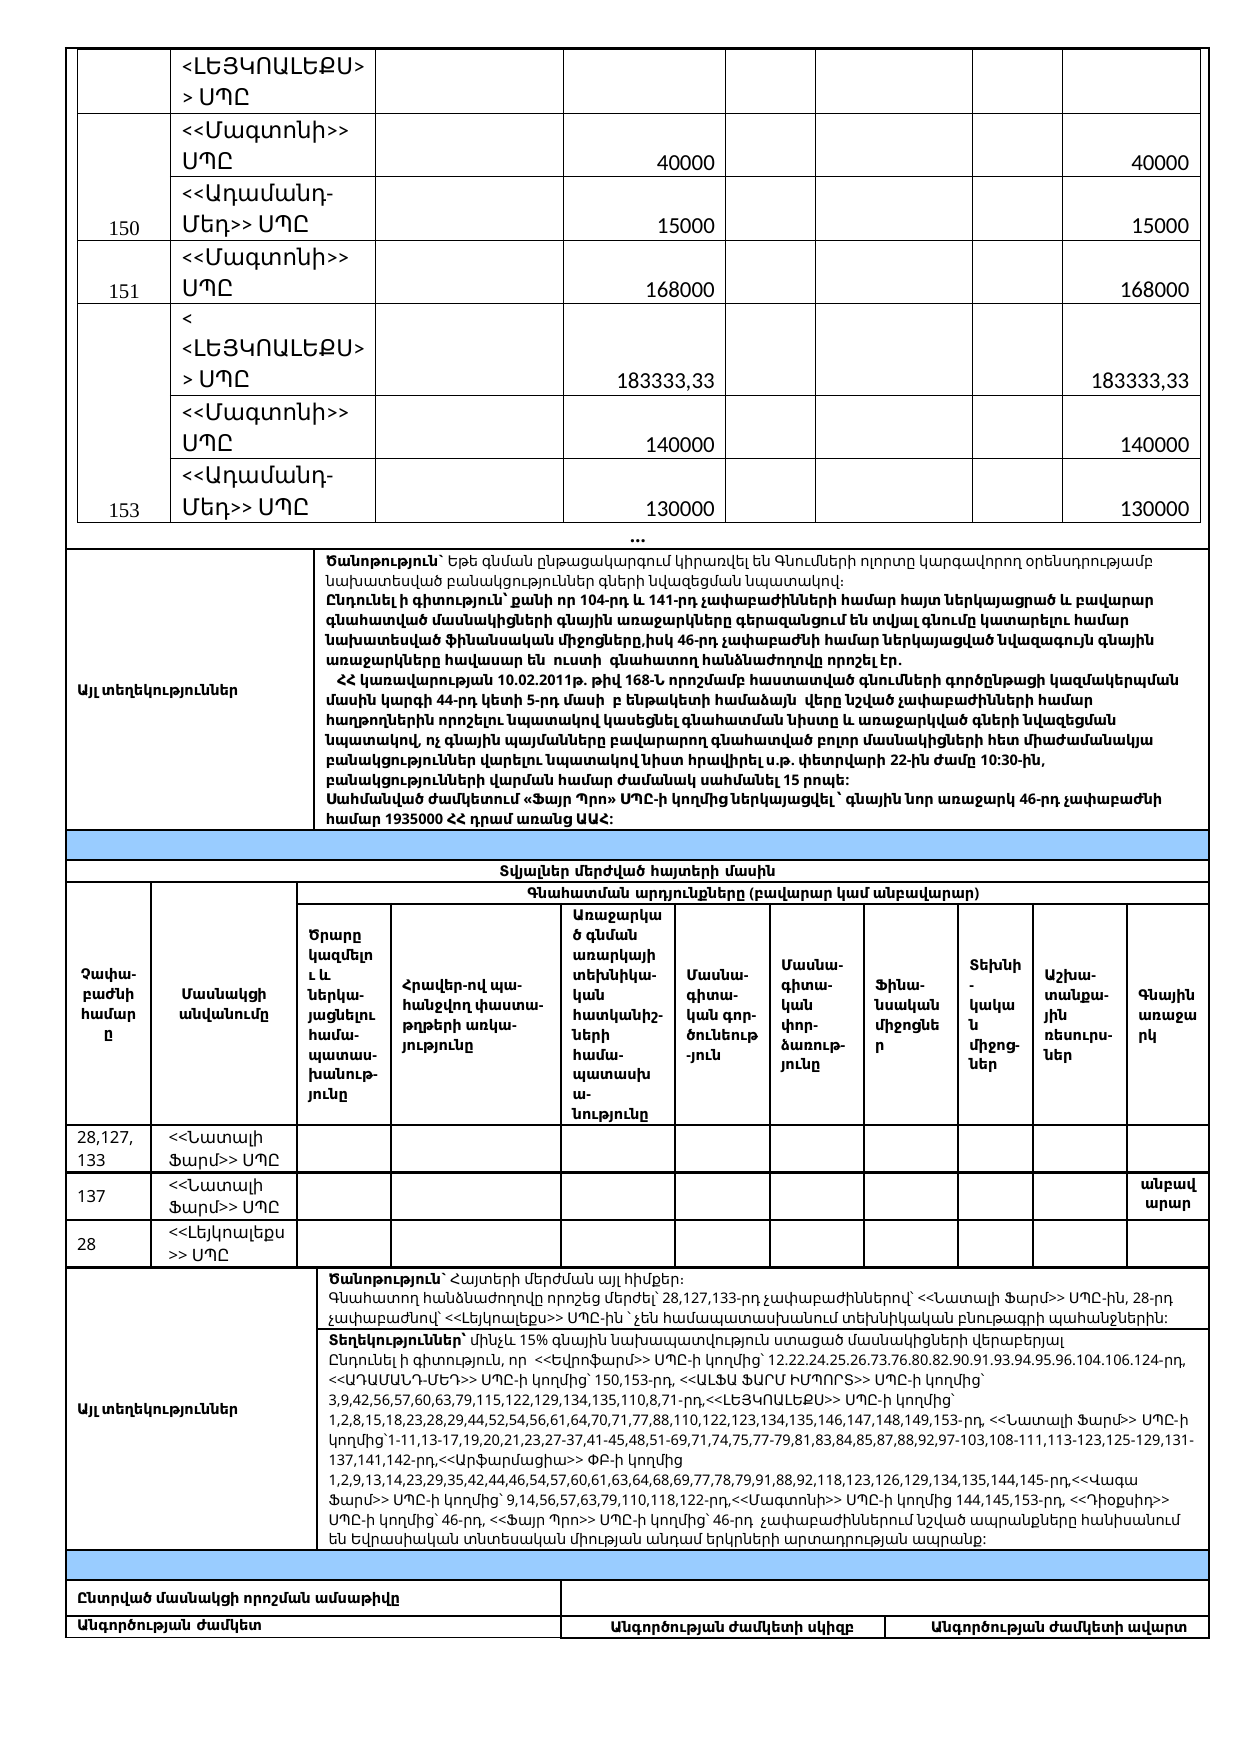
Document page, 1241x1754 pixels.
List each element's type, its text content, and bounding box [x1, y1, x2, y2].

table_cell [562, 1221, 674, 1266]
table_cell [562, 1581, 1208, 1615]
table_cell Ընտրված մասնակցի որոշման ամսաթիվը [67, 1581, 560, 1615]
table_cell [771, 1174, 863, 1219]
table_cell [392, 1174, 560, 1219]
table_cell [865, 1126, 957, 1171]
table_cell անբավարար [1128, 1174, 1208, 1219]
table_cell [676, 1126, 769, 1171]
table_cell [298, 1174, 390, 1219]
table_cell Անգործության ժամկետ [67, 1617, 560, 1637]
table_cell Մասնակցի անվանումը [152, 883, 296, 1124]
table_cell Ֆինա-նսական միջոցներ [865, 905, 957, 1124]
table_cell Տեխնի-կական միջոց-ներ [959, 905, 1032, 1124]
table_cell Տվյալներ մերժված հայտերի մասին [67, 861, 1208, 881]
table_cell Մասնա-գիտա-կան փոր-ձառութ-յունը [771, 905, 863, 1124]
table_cell Ծանոթություն` Հայտերի մերժման այլ հիմքեր։ Գնահատող հանձնաժողովը որոշեց մերժել՝ 28,127,133-րդ չափաբաժիններով՝ <<Նատալի Ֆարմ>> ՍՊԸ-ին, 28-րդ չափաբաժնով՝ <<Լեյկոալեքս>> ՍՊԸ-ին ՝ չեն համապատասխանում տեխնիկական բնութագրի պահանջներին: [318, 1269, 1208, 1328]
table_cell [562, 1126, 674, 1171]
table_cell <<Նատալի Ֆարմ>> ՍՊԸ [152, 1126, 296, 1171]
table_cell Տեղեկություններ՝ մինչև 15% գնային նախապատվություն ստացած մասնակիցների վերաբերյալ Ընդունել ի գիտություն, որ <<Եվրոֆարմ>> ՍՊԸ-ի կողմից՝ 12.22.24.25.26.73.76.80.82.90.91.93.94.95.96.104.106.124-րդ, <<ԱԴԱՄԱՆԴ-ՄԵԴ>> ՍՊԸ-ի կողմից՝ 150,153-րդ, <<ԱԼՖԱ ՖԱՐՄ ԻՄՊՈՐՏ>> ՍՊԸ-ի կողմից՝ 3,9,42,56,57,60,63,79,115,122,129,134,135,110,8,71-րդ,<<ԼԵՅԿՈԱԼԵՔՍ>> ՍՊԸ-ի կողմից՝ 1,2,8,15,18,23,28,29,44,52,54,56,61,64,70,71,77,88,110,122,123,134,135,146,147,148,149,153-րդ, <<Նատալի Ֆարմ>> ՍՊԸ-ի կողմից՝1-11,13-17,19,20,21,23,27-37,41-45,48,51-69,71,74,75,77-79,81,83,84,85,87,88,92,97-103,108-111,113-123,125-129,131-137,141,142-րդ,<<Արֆարմացիա>> ՓԲ-ի կողմից 1,2,9,13,14,23,29,35,42,44,46,54,57,60,61,63,64,68,69,77,78,79,91,88,92,118,123,126,129,134,135,144,145-րդ,<<Վագա Ֆարմ>> ՍՊԸ-ի կողմից՝ 9,14,56,57,63,79,110,118,122-րդ,<<Մագտոնի>> ՍՊԸ-ի կողմից 144,145,153-րդ, <<Դիօքսիդ>> ՍՊԸ-ի կողմից՝ 46-րդ, <<Ֆայր Պրո>> ՍՊԸ-ի կողմից՝ 46-րդ չափաբաժիններում նշված ապրանքները հանիսանում են Եվրասիական տնտեսական միության անդամ երկրների արտադրության ապրանք: [318, 1330, 1208, 1549]
table_cell … [67, 49, 1208, 548]
table_cell Գնահատման արդյունքները (բավարար կամ անբավարար) [298, 883, 1208, 903]
table_cell [959, 1126, 1032, 1171]
table_cell [298, 1126, 390, 1171]
table_cell [865, 1174, 957, 1219]
table_cell [298, 1221, 390, 1266]
table_cell [67, 831, 1208, 859]
table_cell Առաջարկած գնման առարկայի տեխնիկա-կան հատկանիշ-ների համա-պատասխա-նությունը [562, 905, 674, 1124]
table_cell <<Նատալի Ֆարմ>> ՍՊԸ [152, 1174, 296, 1219]
table_cell Այլ տեղեկություններ [67, 550, 313, 829]
table_cell 137 [67, 1174, 150, 1219]
table_cell Այլ տեղեկություններ [67, 1269, 316, 1549]
table_cell [1034, 1221, 1126, 1266]
table_cell [1034, 1174, 1126, 1219]
table_cell 28 [67, 1221, 150, 1266]
table_cell [392, 1126, 560, 1171]
table_cell [67, 1551, 1208, 1579]
table_cell Ծանոթություն` Եթե գնման ընթացակարգում կիրառվել են Գնումների ոլորտը կարգավորող օրենսդրությամբ նախատեսված բանակցություններ գների նվազեցման նպատակով։ Ընդունել ի գիտություն՝ քանի որ 104-րդ և 141-րդ չափաբաժինների համար հայտ ներկայացրած և բավարար գնահատված մասնակիցների գնային առաջարկները գերազանցում են տվյալ գնումը կատարելու համար նախատեսված ֆինանսական միջոցները,իսկ 46-րդ չափաբաժնի համար ներկայացված նվազագույն գնային առաջարկները հավասար են ուստի գնահատող հանձնաժողովը որոշել էր. ՀՀ կառավարության 10.02.2011թ. թիվ 168-Ն որոշմամբ հաստատված գնումների գործընթացի կազմակերպման մասին կարգի 44-րդ կետի 5-րդ մասի բ ենթակետի համաձայն վերը նշված չափաբաժինների համար հաղթողներին որոշելու նպատակով կասեցնել գնահատման նիստը և առաջարկված գների նվազեցման նպատակով, ոչ գնային պայմանները բավարարող գնահատված բոլոր մասնակիցների հետ միաժամանակյա բանակցություններ վարելու նպատակով նիստ հրավիրել ս.թ. փետրվարի 22-ին ժամը 10:30-ին, բանակցությունների վարման համար ժամանակ սահմանել 15 րոպե: Սահմանված ժամկետում «Ֆայր Պրո» ՍՊԸ-ի կողմից ներկայացվել ՝ գնային նոր առաջարկ 46-րդ չափաբաժնի համար 1935000 ՀՀ դրամ առանց ԱԱՀ: [315, 550, 1208, 829]
table_cell Հրավեր-ով պա-հանջվող փաստա-թղթերի առկա-յությունը [392, 905, 560, 1124]
table_cell [865, 1221, 957, 1266]
table_cell Գնային առաջարկ [1128, 905, 1208, 1124]
table_cell [771, 1221, 863, 1266]
table_cell Չափա-բաժնի համարը [67, 883, 150, 1124]
table_cell <<Լեյկոալեքս>> ՍՊԸ [152, 1221, 296, 1266]
table_cell 28,127,133 [67, 1126, 150, 1171]
table_cell Անգործության ժամկետի սկիզբ [562, 1617, 884, 1637]
table_cell [771, 1126, 863, 1171]
table_cell [676, 1221, 769, 1266]
table_cell Անգործության ժամկետի ավարտ [886, 1617, 1208, 1637]
table_cell Ծրարը կազմելու և ներկա-յացնելու համա-պատաս-խանութ-յունը [298, 905, 390, 1124]
table_cell [1128, 1221, 1208, 1266]
table_cell [959, 1221, 1032, 1266]
table_cell [959, 1174, 1032, 1219]
table_cell [392, 1221, 560, 1266]
table_cell [1128, 1126, 1208, 1171]
table_cell [676, 1174, 769, 1219]
table_cell [1034, 1126, 1126, 1171]
table_cell [562, 1174, 674, 1219]
table_cell Աշխա-տանքա-յին ռեսուրս-ներ [1034, 905, 1126, 1124]
table_cell Մասնա-գիտա-կան գոր-ծունեութ-յուն [676, 905, 769, 1124]
